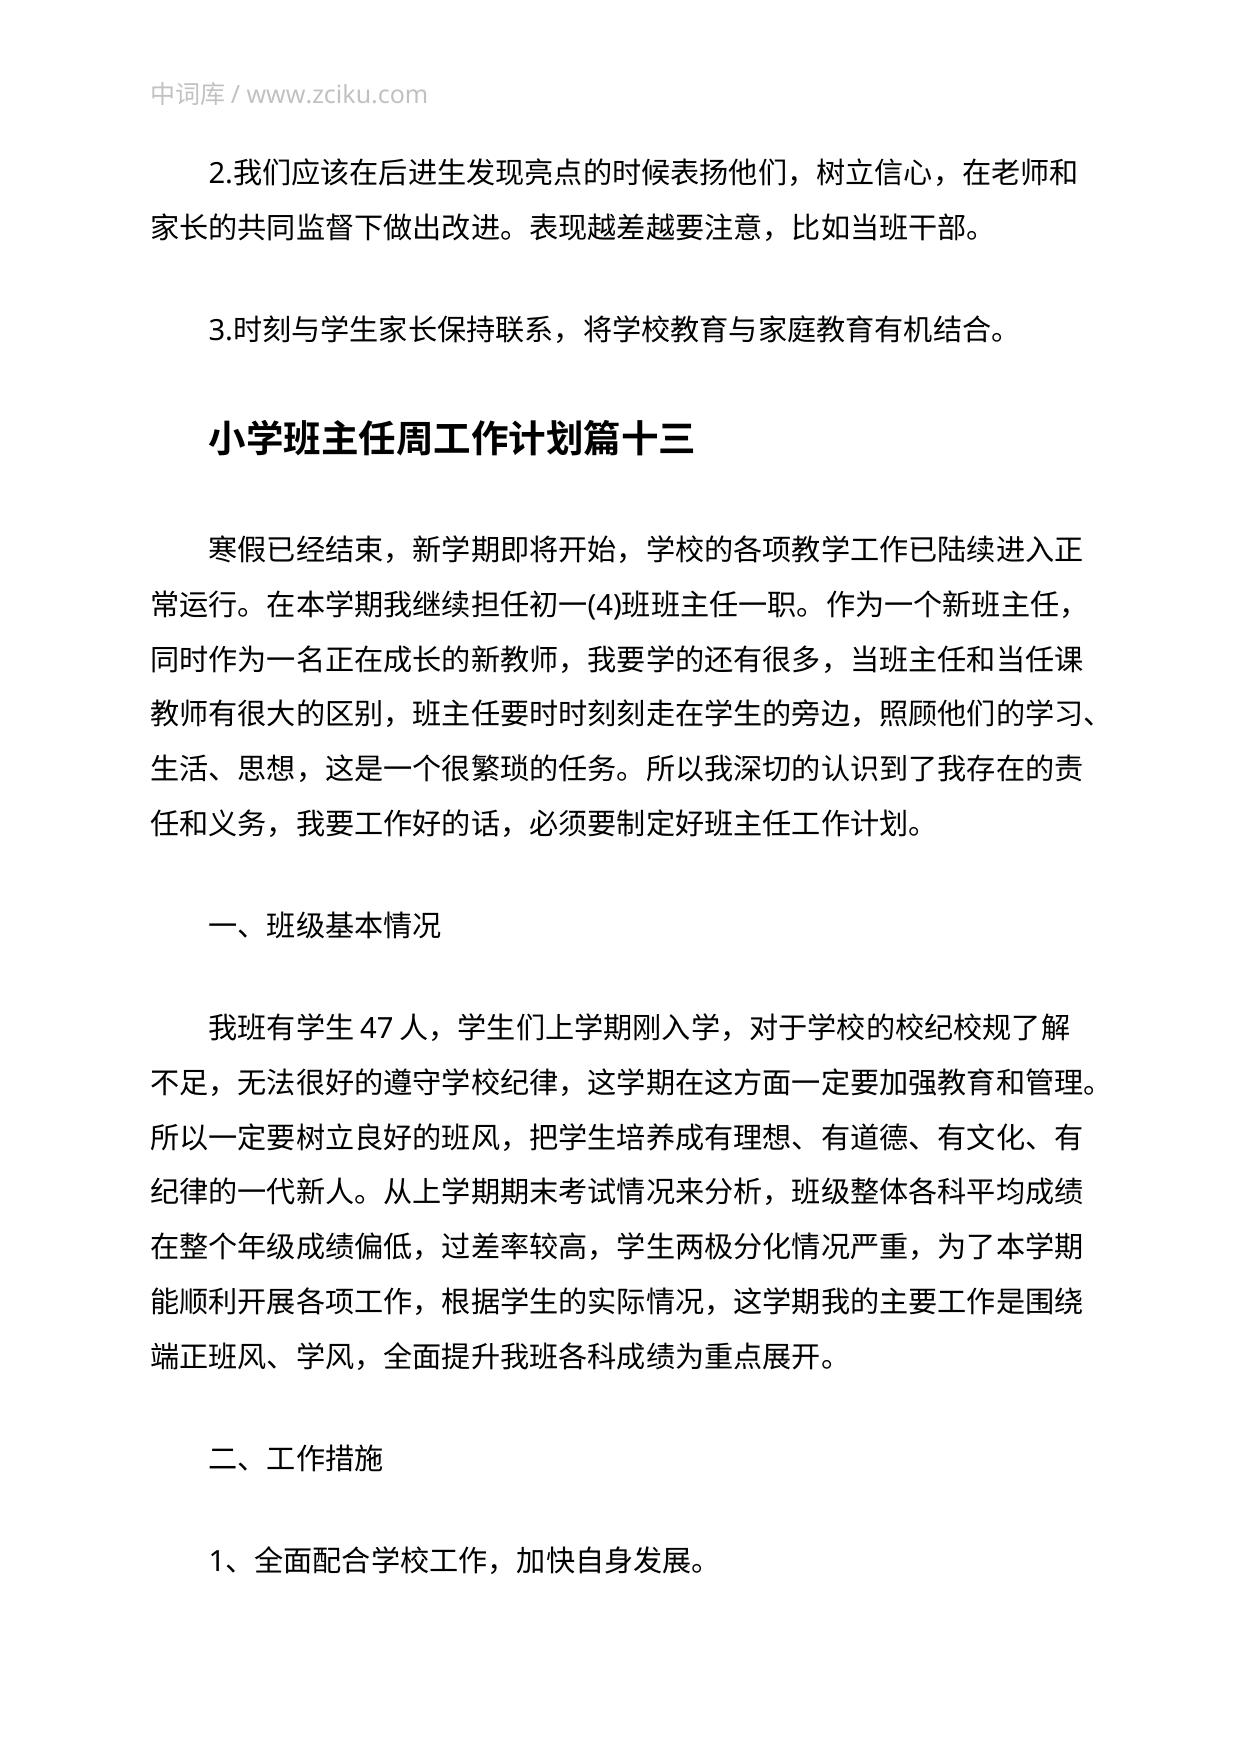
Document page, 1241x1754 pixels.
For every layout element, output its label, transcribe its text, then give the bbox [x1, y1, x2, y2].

text 1、全面配合学校工作，加快自身发展。 [150, 1537, 1090, 1580]
text 一、班级基本情况 [150, 902, 1090, 945]
text 小学班主任周工作计划篇十三 [150, 409, 1090, 463]
text 我班有学生47人，学生们上学期刚入学，对于学校的校纪校规了解不足，无法很好的遵守学校纪律，这学期在这方面一定要加强教育和管理。所以一定要树立良好的班风，把学生培养成有理想、有道德、有文化、有纪律的一代新人。从上学期期末考试情况来分析，班级整体各科平均成绩在整个年级成绩偏低，过差率较高，学生两极分化情况严重，为了本学期能顺利开展各项工作，根据学生的实际情况，这学期我的主要工作是围绕端正班风、学风，全面提升我班各科成绩为重点展开。 [150, 1004, 1090, 1376]
text 二、工作措施 [150, 1436, 1090, 1478]
text 3.时刻与学生家长保持联系，将学校教育与家庭教育有机结合。 [150, 307, 1090, 349]
text 寒假已经结束，新学期即将开始，学校的各项教学工作已陆续进入正常运行。在本学期我继续担任初一(4)班班主任一职。作为一个新班主任，同时作为一名正在成长的新教师，我要学的还有很多，当班主任和当任课教师有很大的区别，班主任要时时刻刻走在学生的旁边，照顾他们的学习、生活、思想，这是一个很繁琐的任务。所以我深切的认识到了我存在的责任和义务，我要工作好的话，必须要制定好班主任工作计划。 [150, 526, 1090, 843]
text 2.我们应该在后进生发现亮点的时候表扬他们，树立信心，在老师和家长的共同监督下做出改进。表现越差越要注意，比如当班干部。 [150, 150, 1090, 247]
